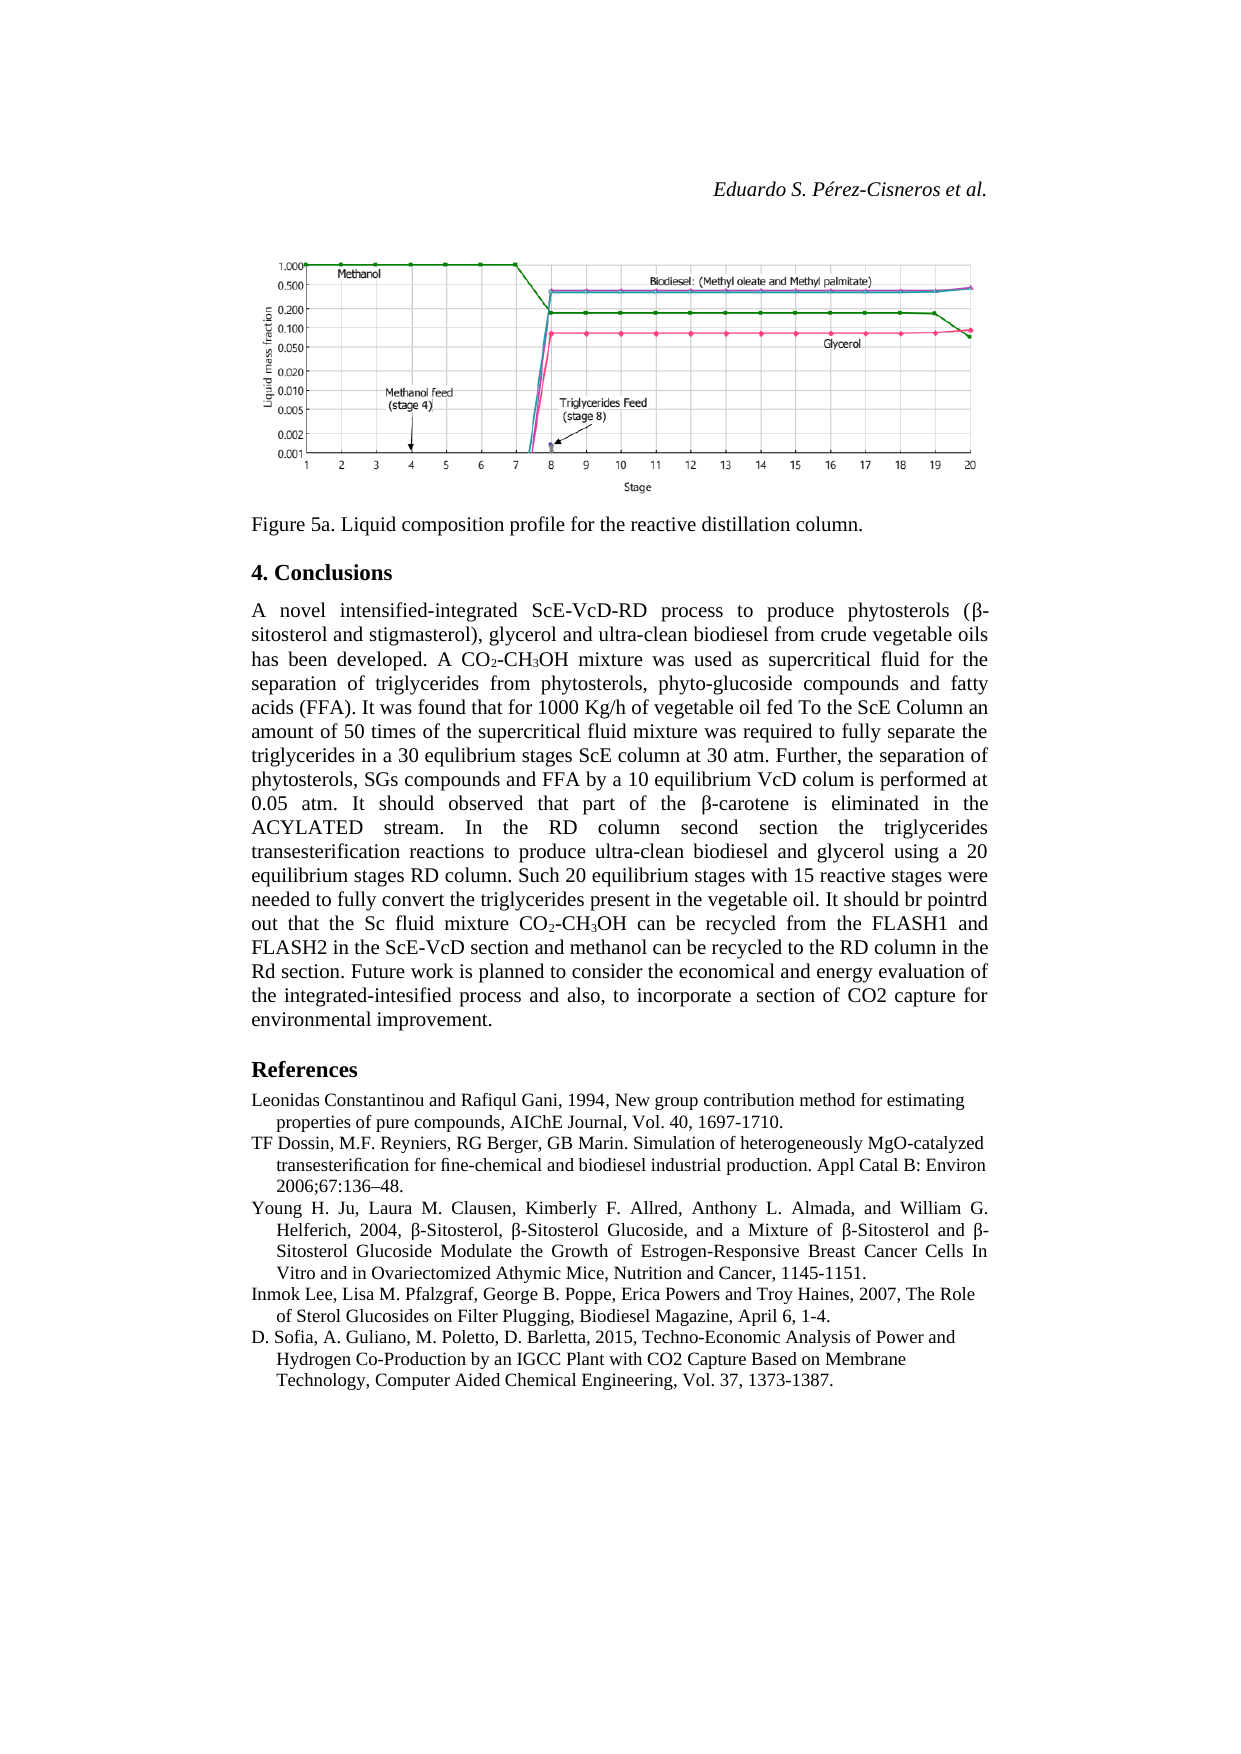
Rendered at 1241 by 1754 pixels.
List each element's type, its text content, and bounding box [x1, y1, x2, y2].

text Inmok Lee, Lisa M. Pfalzgraf, George B. Poppe, Erica Powers and Troy Haines, 2007, The Role of Sterol Glucosides on Filter Plugging, Biodiesel Magazine, April 6, 1-4. [251, 1283, 989, 1326]
text D. Sofia, A. Guliano, M. Poletto, D. Barletta, 2015, Techno-Economic Analysis of Power and Hydrogen Co-Production by an IGCC Plant with CO2 Capture Based on Membrane Technology, Computer Aided Chemical Engineering, Vol. 37, 1373-1387. [251, 1326, 989, 1391]
text TF Dossin, M.F. Reyniers, RG Berger, GB Marin. Simulation of heterogeneously MgO-catalyzed transesteriﬁcation for ﬁne-chemical and biodiesel industrial production. Appl Catal B: Environ 2006;67:136–48. [251, 1132, 989, 1197]
text Conclusions [251, 561, 989, 586]
text Figure 5a. Liquid composition profile for the reactive distillation column. [251, 248, 989, 536]
text References [251, 1056, 989, 1083]
text Leonidas Constantinou and Rafiqul Gani, 1994, New group contribution method for estimating properties of pure compounds, AIChE Journal, Vol. 40, 1697-1710. [251, 1089, 989, 1132]
text A novel intensified-integrated ScE-VcD-RD process to produce phytosterols (β-sitosterol and stigmasterol), glycerol and ultra-clean biodiesel from crude vegetable oils has been developed. A CO2-CH3OH mixture was used as supercritical fluid for the separation of triglycerides from phytosterols, phyto-glucoside compounds and fatty acids (FFA). It was found that for 1000 Kg/h of vegetable oil fed To the ScE Column an amount of 50 times of the supercritical fluid mixture was required to fully separate the triglycerides in a 30 equlibrium stages ScE column at 30 atm. Further, the separation of phytosterols, SGs compounds and FFA by a 10 equilibrium VcD colum is performed at 0.05 atm. It should observed that part of the β-carotene is eliminated in the ACYLATED stream. In the RD column second section the triglycerides transesterification reactions to produce ultra-clean biodiesel and glycerol using a 20 equilibrium stages RD column. Such 20 equilibrium stages with 15 reactive stages were needed to fully convert the triglycerides present in the vegetable oil. It should br pointrd out that the Sc fluid mixture CO2-CH3OH can be recycled from the FLASH1 and FLASH2 in the ScE-VcD section and methanol can be recycled to the RD column in the Rd section. Future work is planned to consider the economical and energy evaluation of the integrated-intesified process and also, to incorporate a section of CO2 capture for environmental improvement. [251, 598, 989, 1031]
text Young H. Ju, Laura M. Clausen, Kimberly F. Allred, Anthony L. Almada, and William G. Helferich, 2004, β-Sitosterol, β-Sitosterol Glucoside, and a Mixture of β-Sitosterol and β-Sitosterol Glucoside Modulate the Growth of Estrogen-Responsive Breast Cancer Cells In Vitro and in Ovariectomized Athymic Mice, Nutrition and Cancer, 1145-1151. [251, 1197, 989, 1283]
